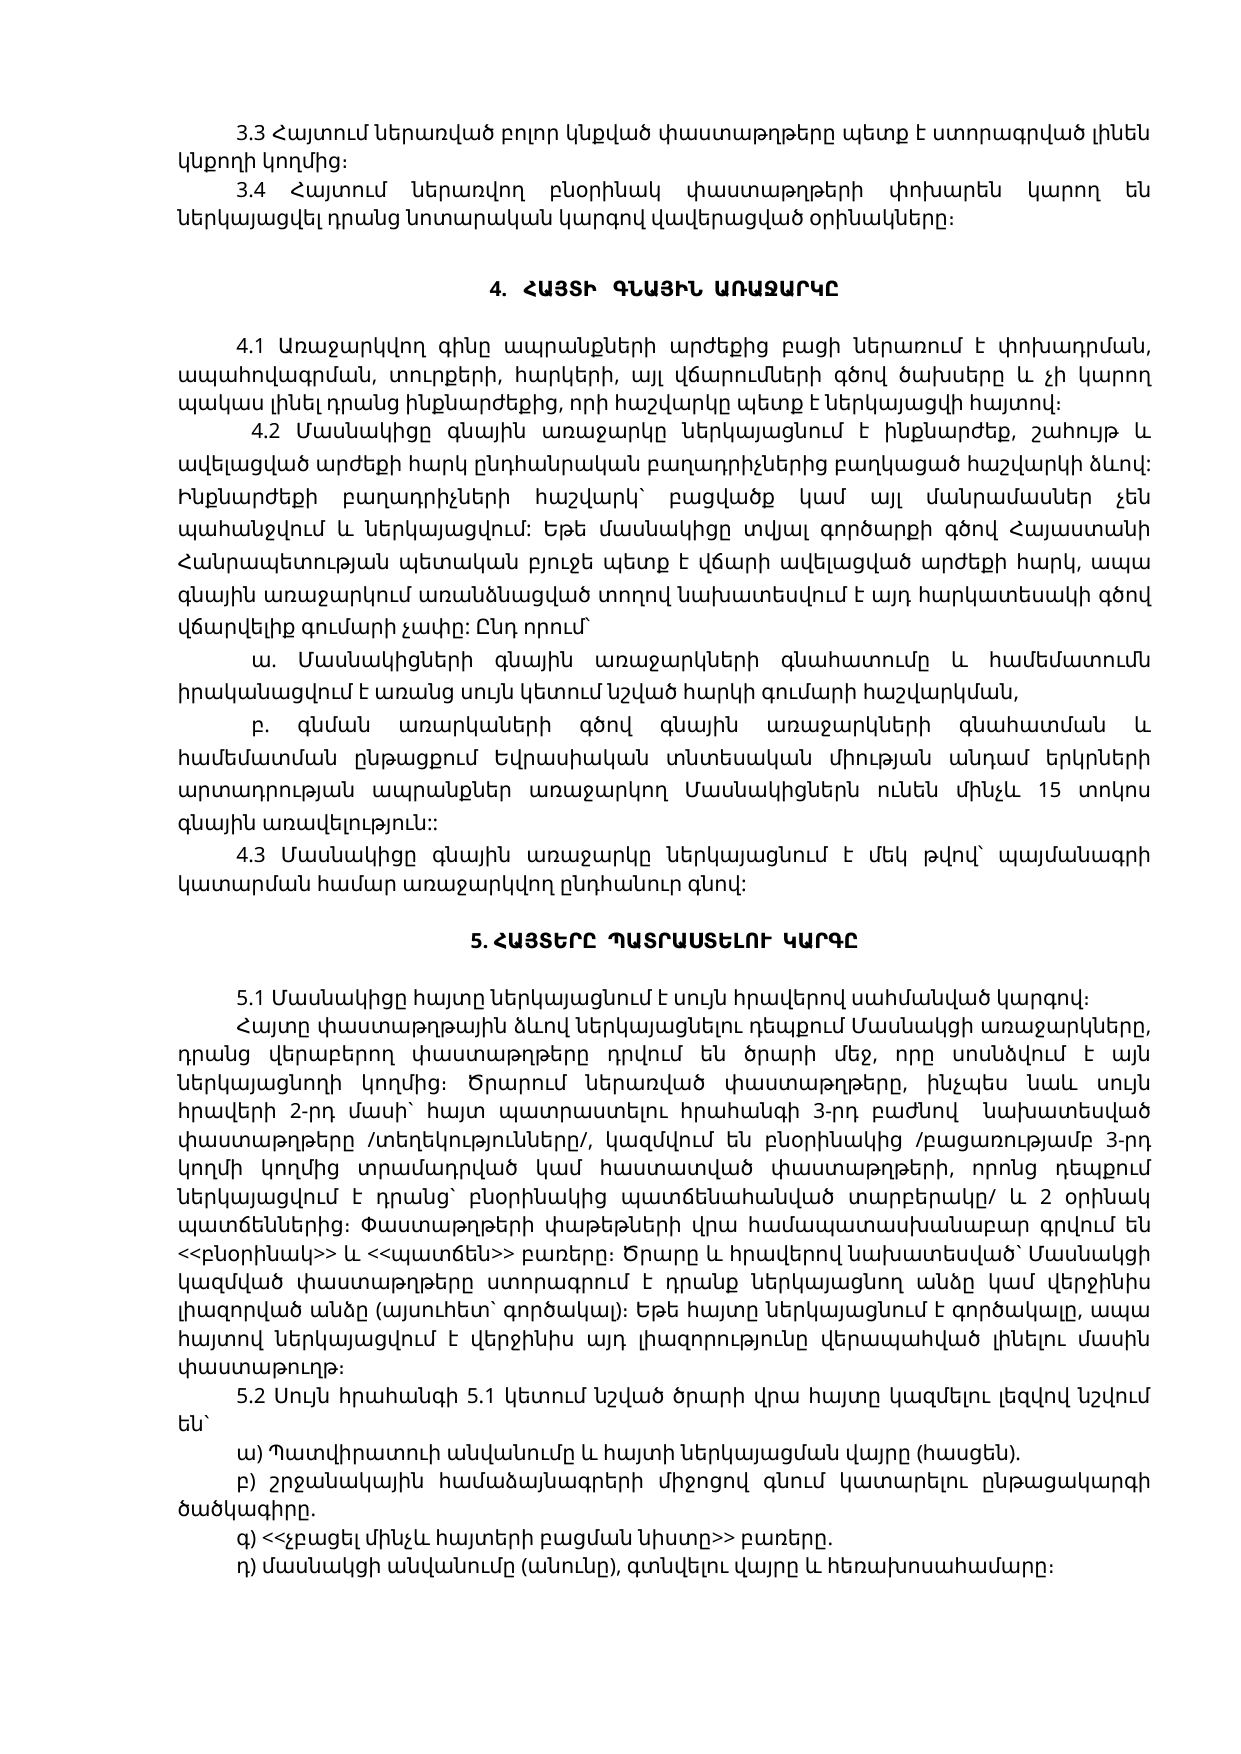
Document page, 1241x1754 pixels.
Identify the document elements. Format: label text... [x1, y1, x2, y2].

text 5.1 Մասնակիցը հայտը ներկայացնում է սույն հրավերով սահմանված կարգով։ [177, 983, 1152, 1011]
text 4.3 Մասնակիցը գնային առաջարկը ներկայացնում է մեկ թվով՝ պայմանագրի կատարման համար առաջարկվող ընդհանուր գնով: [177, 841, 1152, 897]
text 3.4 Հայտում ներառվող բնօրինակ փաստաթղթերի փոխարեն կարող են ներկայացվել դրանց նոտարական կարգով վավերացված օրինակները։ [177, 175, 1152, 232]
text 4.2 Մասնակիցը գնային առաջարկը ներկայացնում է ինքնարժեք, շահույթ և ավելացված արժեքի հարկ ընդհանրական բաղադրիչներից բաղկացած հաշվարկի ձևով: Ինքնարժեքի բաղադրիչների հաշվարկ` բացվածք կամ այլ մանրամասներ չեն պահանջվում և ներկայացվում: Եթե մասնակիցը տվյալ գործարքի գծով Հայաստանի Հանրապետության պետական բյուջե պետք է վճարի ավելացված արժեքի հարկ, ապա գնային առաջարկում առանձնացված տողով նախատեսվում է այդ հարկատեսակի գծով վճարվելիք գումարի չափը: Ընդ որում՝ [177, 417, 1152, 641]
text 4.1 Առաջարկվող գինը ապրանքների արժեքից բացի ներառում է փոխադրման, ապահովագրման, տուրքերի, հարկերի, այլ վճարումների գծով ծախսերը և չի կարող պակաս լինել դրանց ինքնարժեքից, որի հաշվարկը պետք է ներկայացվի հայտով։ [177, 331, 1152, 417]
text գ) <<չբացել մինչև հայտերի բացման նիստը>> բառերը. [177, 1523, 1152, 1551]
text ա) Պատվիրատուի անվանումը և հայտի ներկայացման վայրը (հասցեն). [177, 1438, 1152, 1466]
text 3.3 Հայտում ներառված բոլոր կնքված փաստաթղթերը պետք է ստորագրված լինեն կնքողի կողմից։ [177, 118, 1152, 175]
text բ) շրջանակային համաձայնագրերի միջոցով գնում կատարելու ընթացակարգի ծածկագիրը. [177, 1466, 1152, 1523]
text 5.2 Սույն հրահանգի 5.1 կետում նշված ծրարի վրա հայտը կազմելու լեզվով նշվում են` [177, 1381, 1152, 1438]
text բ. գնման առարկաների գծով գնային առաջարկների գնահատման և համեմատման ընթացքում Եվրասիական տնտեսական միության անդամ երկրների արտադրության ապրանքներ առաջարկող Մասնակիցներն ունեն մինչև 15 տոկոս գնային առավելություն:: [177, 710, 1152, 836]
text 4. ՀԱՅՏԻ ԳՆԱՅԻՆ ԱՌԱՋԱՐԿԸ [177, 274, 1152, 303]
text Հայտը փաստաթղթային ձևով ներկայացնելու դեպքում Մասնակցի առաջարկները, դրանց վերաբերող փաստաթղթերը դրվում են ծրարի մեջ, որը սոսնձվում է այն ներկայացնողի կողմից։ Ծրարում ներառված փաստաթղթերը, ինչպես նաև սույն հրավերի 2-րդ մասի` հայտ պատրաստելու հրահանգի 3-րդ բաժնով նախատեսված փաստաթղթերը /տեղեկությունները/, կազմվում են բնօրինակից /բացառությամբ 3-րդ կողմի կողմից տրամադրված կամ հաստատված փաստաթղթերի, որոնց դեպքում ներկայացվում է դրանց` բնօրինակից պատճենահանված տարբերակը/ և 2 օրինակ պատճեններից։ Փաստաթղթերի փաթեթների վրա համապատասխանաբար գրվում են <<բնօրինակ>> և <<պատճեն>> բառերը։ Ծրարը և հրավերով նախատեսված` Մասնակցի կազմված փաստաթղթերը ստորագրում է դրանք ներկայացնող անձը կամ վերջինիս լիազորված անձը (այսուհետ` գործակալ)։ Եթե հայտը ներկայացնում է գործակալը, ապա հայտով ներկայացվում է վերջինիս այդ լիազորությունը վերապահված լինելու մասին փաստաթուղթ։ [177, 1011, 1152, 1381]
text ա. Մասնակիցների գնային առաջարկների գնահատումը և համեմատումն իրականացվում է առանց սույն կետում նշված հարկի գումարի հաշվարկման, [177, 645, 1152, 706]
text 5. ՀԱՅՏԵՐԸ ՊԱՏՐԱՍՏԵԼՈՒ ԿԱՐԳԸ [177, 926, 1152, 954]
text դ) մասնակցի անվանումը (անունը), գտնվելու վայրը և հեռախոսահամարը։ [177, 1551, 1152, 1580]
